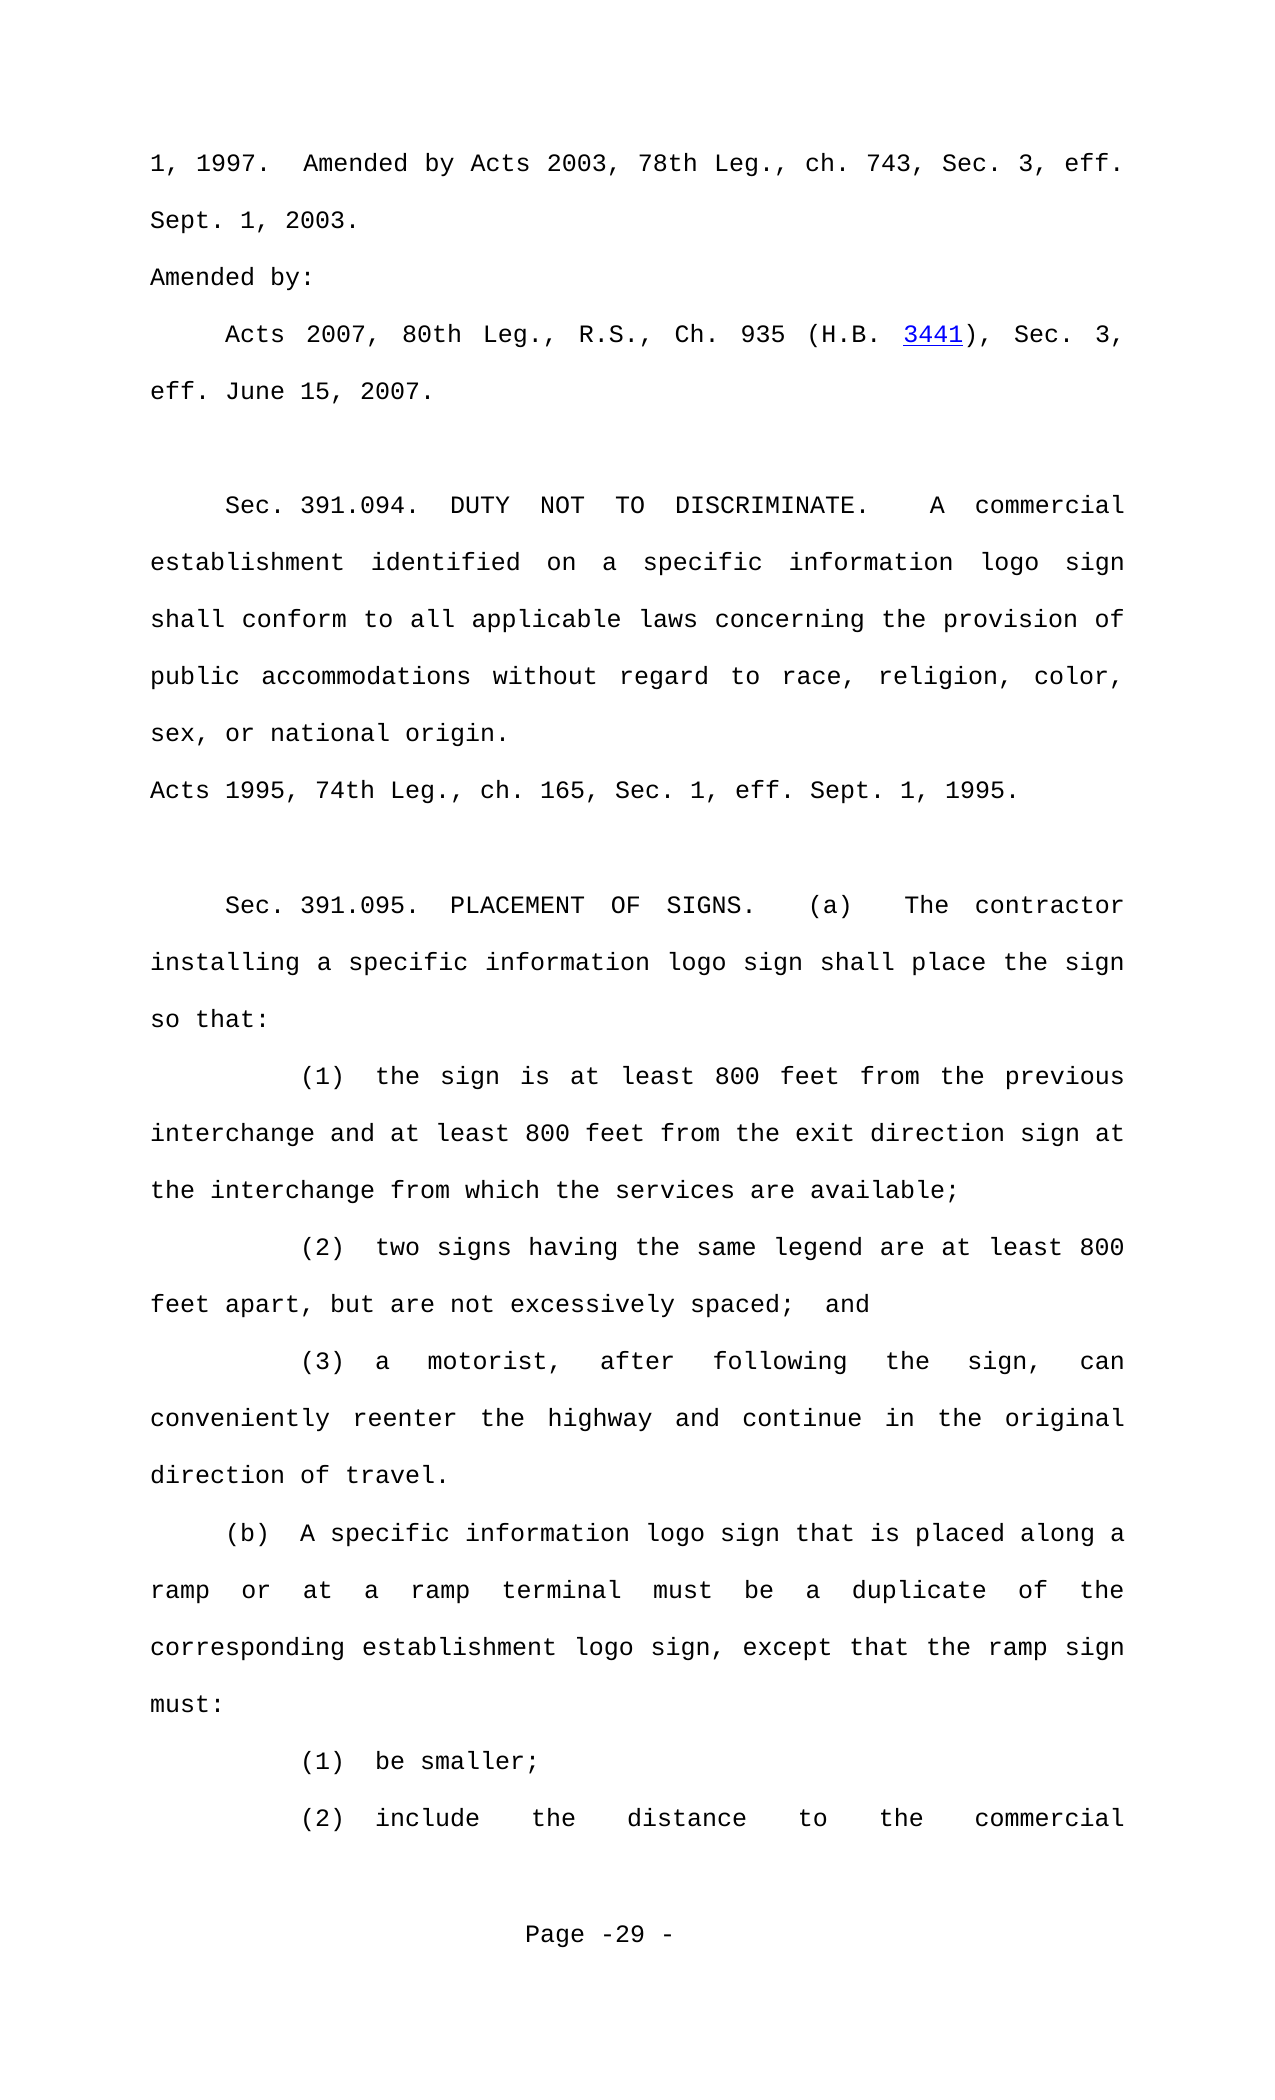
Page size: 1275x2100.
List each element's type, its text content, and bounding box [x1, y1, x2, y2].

text (1) be smaller; [150, 1748, 1125, 1777]
text (1) the sign is at least 800 feet from the previous interchange and at least 800 feet from the exit direction sign at the interchange from which the services are available; [150, 1063, 1125, 1206]
text Acts 2007, 80th Leg., R.S., Ch. 935 (H.B. 3441), Sec. 3, eff. June 15, 2007. [150, 321, 1125, 407]
text Acts 1995, 74th Leg., ch. 165, Sec. 1, eff. Sept. 1, 1995. [150, 778, 1125, 806]
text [150, 1805, 1125, 1834]
text (2) two signs having the same legend are at least 800 feet apart, but are not excessively spaced; and [150, 1234, 1125, 1320]
text Sec. 391.094. DUTY NOT TO DISCRIMINATE. A commercial establishment identified on a specific information logo sign shall conform to all applicable laws concerning the provision of public accommodations without regard to race, religion, color, sex, or national origin. [150, 492, 1125, 749]
text (b) A specific information logo sign that is placed along a ramp or at a ramp terminal must be a duplicate of the corresponding establishment logo sign, except that the ramp sign must: [150, 1520, 1125, 1720]
text Amended by: [150, 264, 1125, 293]
text Sec. 391.095. PLACEMENT OF SIGNS. (a) The contractor installing a specific information logo sign shall place the sign so that: [150, 892, 1125, 1035]
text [150, 150, 1125, 236]
text (3) a motorist, after following the sign, can conveniently reenter the highway and continue in the original direction of travel. [150, 1349, 1125, 1491]
